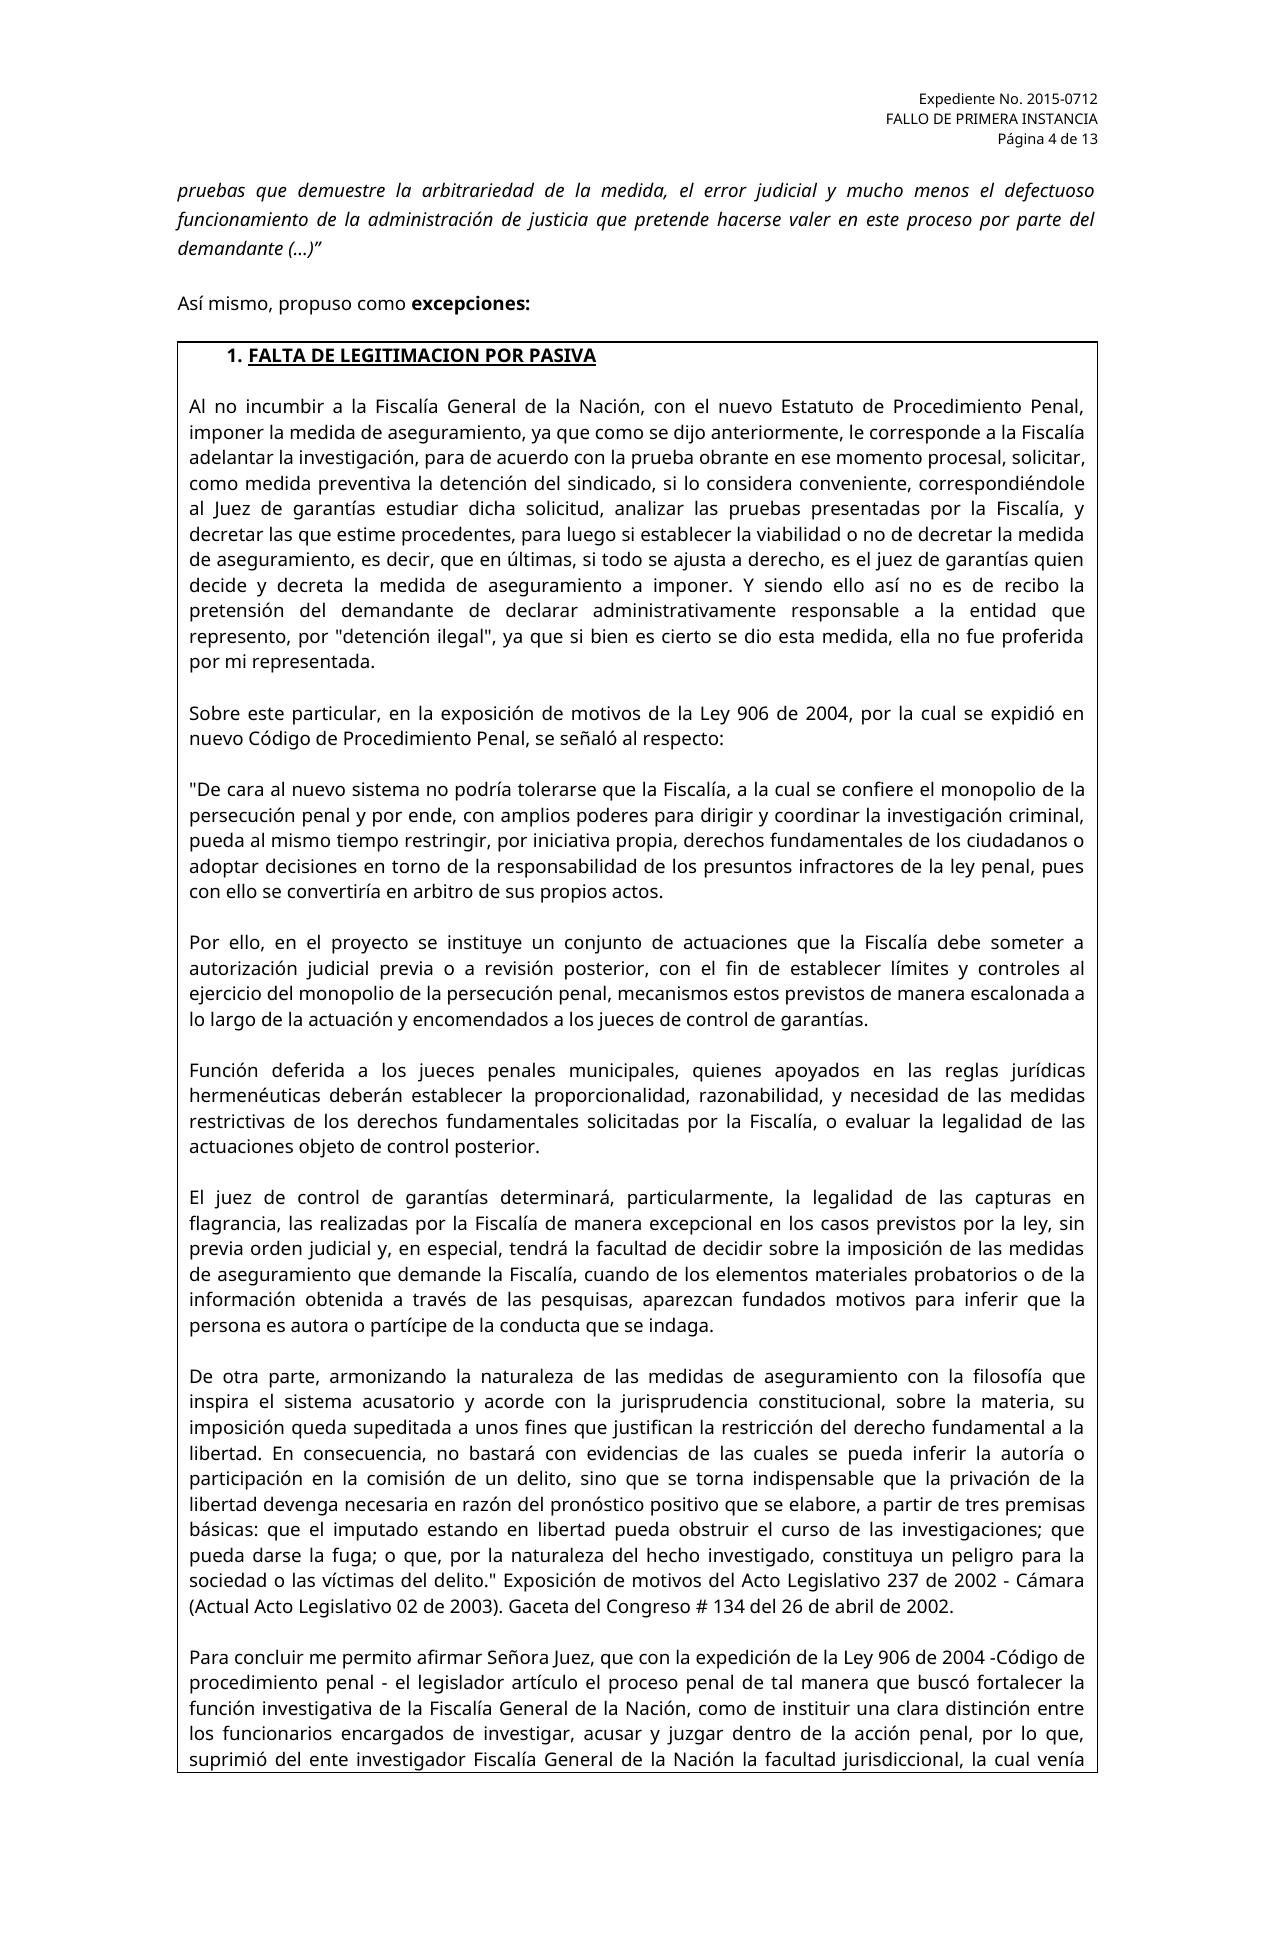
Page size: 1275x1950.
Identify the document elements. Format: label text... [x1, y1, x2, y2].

text Así mismo, propuso como excepciones: [177, 290, 1098, 316]
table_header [178, 343, 1097, 1772]
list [177, 177, 1098, 261]
